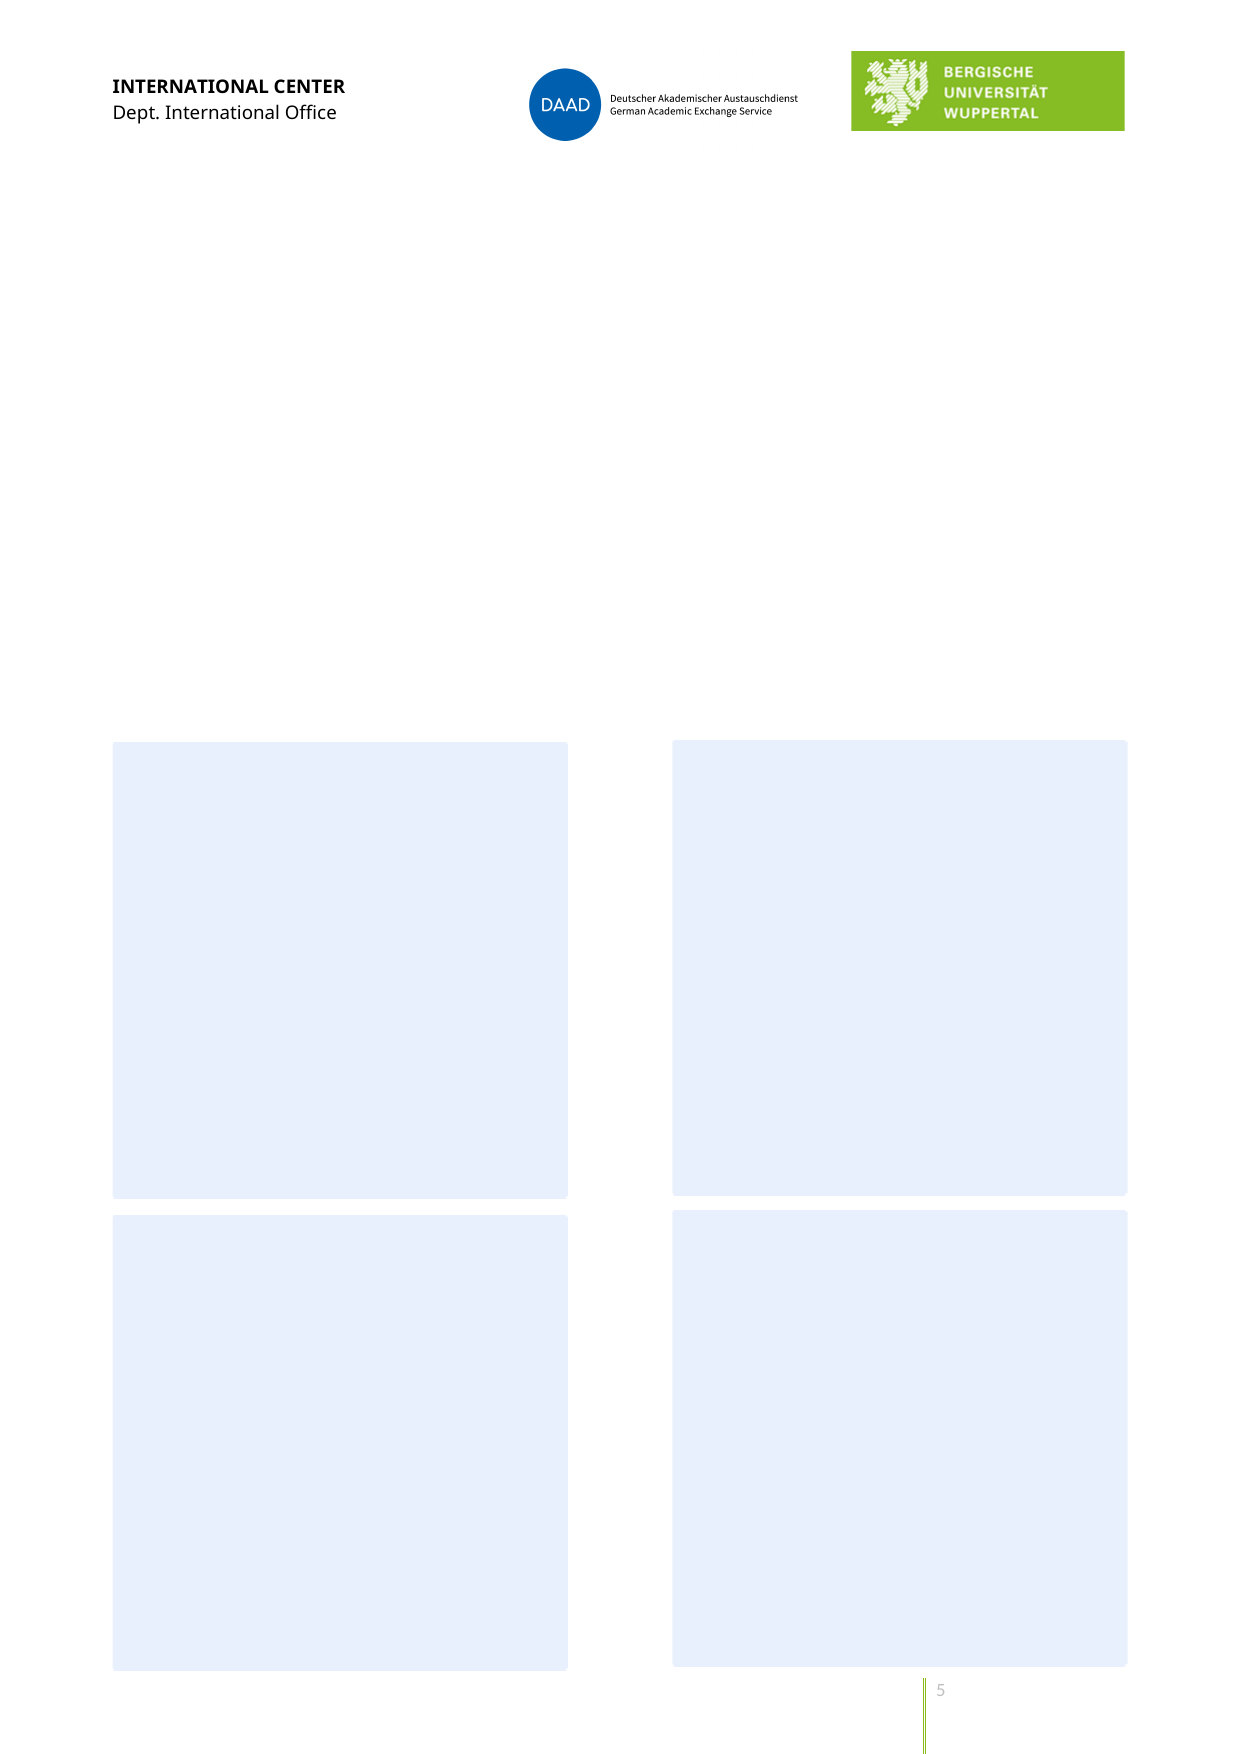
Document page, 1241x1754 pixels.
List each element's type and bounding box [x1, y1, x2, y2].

picture [505, 44, 835, 165]
picture [112, 1215, 568, 1671]
picture [112, 742, 568, 1199]
picture [672, 1210, 1128, 1667]
picture [672, 740, 1128, 1196]
picture [849, 51, 1124, 130]
